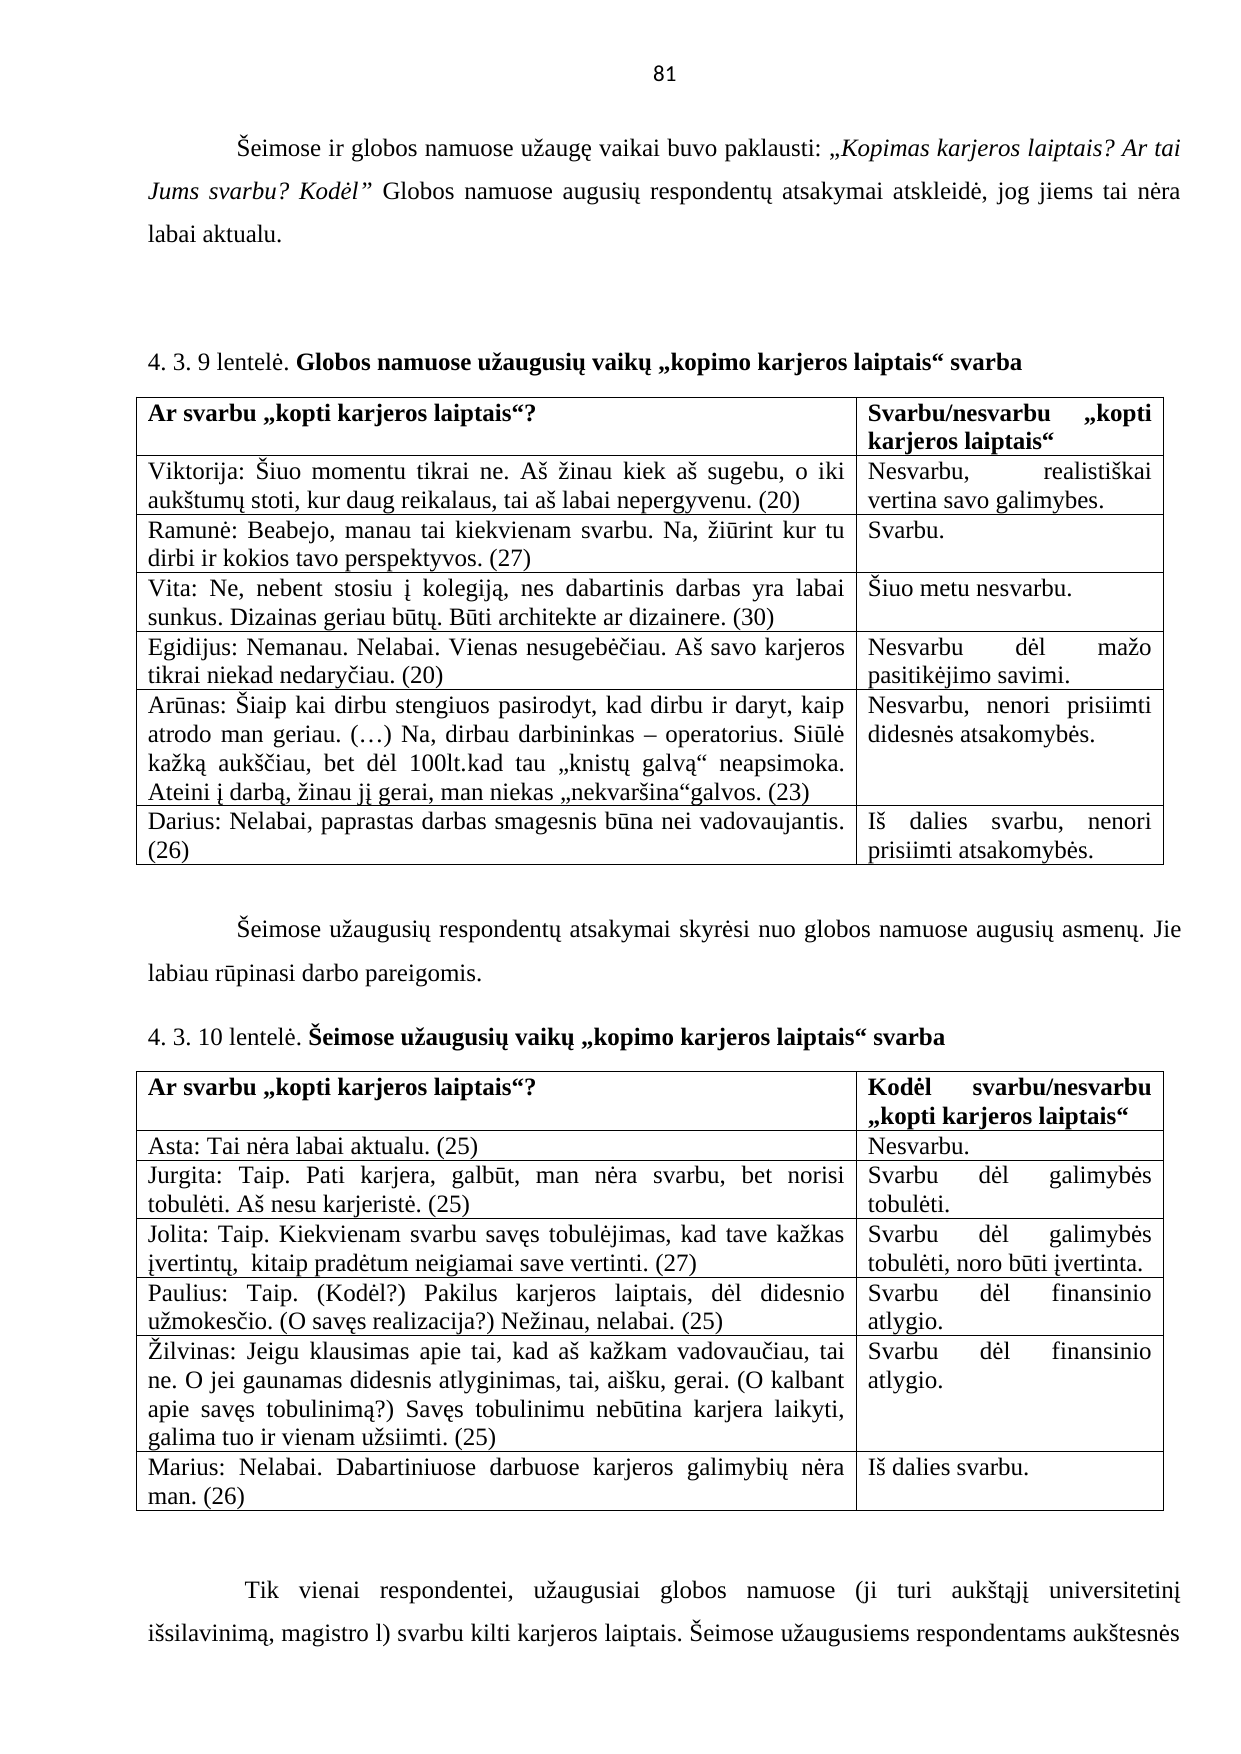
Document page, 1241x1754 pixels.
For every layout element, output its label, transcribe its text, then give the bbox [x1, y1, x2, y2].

text 4. 3. 9 lentelė. Globos namuose užaugusių vaikų „kopimo karjeros laiptais“ svarba [148, 347, 1181, 376]
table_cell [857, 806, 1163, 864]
text Šeimose ir globos namuose užaugę vaikai buvo paklausti: „Kopimas karjeros laiptais? Ar tai Jums svarbu? Kodėl” Globos namuose augusių respondentų atsakymai atskleidė, jog jiems tai nėra labai aktualu. [148, 133, 1181, 248]
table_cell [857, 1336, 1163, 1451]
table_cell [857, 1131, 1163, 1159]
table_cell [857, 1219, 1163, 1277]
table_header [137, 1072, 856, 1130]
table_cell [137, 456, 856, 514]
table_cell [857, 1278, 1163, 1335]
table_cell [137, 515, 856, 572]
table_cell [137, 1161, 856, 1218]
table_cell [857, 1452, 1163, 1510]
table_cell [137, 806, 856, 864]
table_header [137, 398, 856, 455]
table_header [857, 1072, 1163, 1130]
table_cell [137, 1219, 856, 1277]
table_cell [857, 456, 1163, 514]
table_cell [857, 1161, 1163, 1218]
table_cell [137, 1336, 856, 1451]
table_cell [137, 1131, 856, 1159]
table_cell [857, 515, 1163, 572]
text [148, 1575, 1181, 1647]
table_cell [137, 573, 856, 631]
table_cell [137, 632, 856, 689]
text 4. 3. 10 lentelė. Šeimose užaugusių vaikų „kopimo karjeros laiptais“ svarba [148, 1022, 1181, 1050]
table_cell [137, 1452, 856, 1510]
text Šeimose užaugusių respondentų atsakymai skyrėsi nuo globos namuose augusių asmenų. Jie labiau rūpinasi darbo pareigomis. [148, 914, 1181, 986]
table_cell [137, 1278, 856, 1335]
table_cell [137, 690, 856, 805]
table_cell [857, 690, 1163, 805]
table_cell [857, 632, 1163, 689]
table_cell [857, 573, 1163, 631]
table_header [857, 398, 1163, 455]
